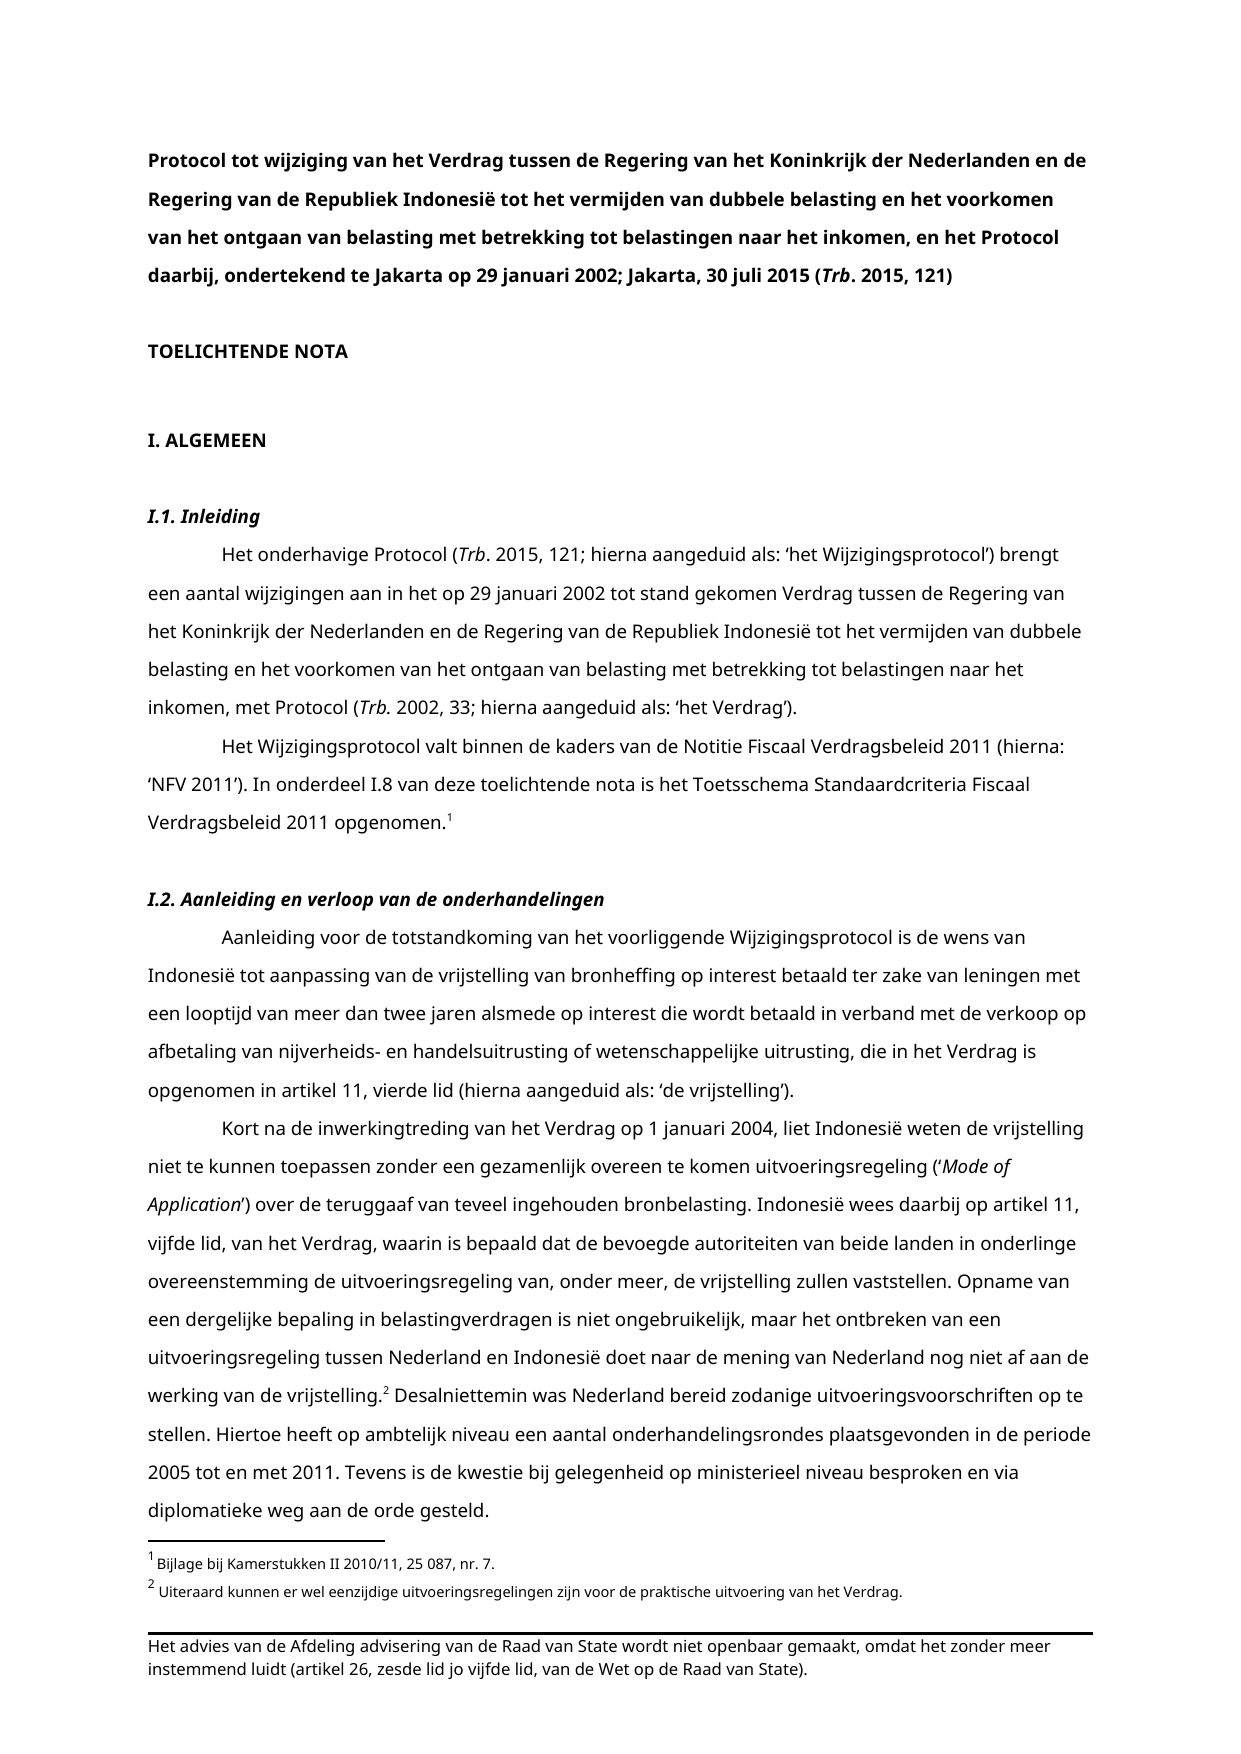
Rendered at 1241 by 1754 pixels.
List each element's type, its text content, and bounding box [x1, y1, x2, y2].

text Aanleiding voor de totstandkoming van het voorliggende Wijzigingsprotocol is de wens van Indonesië tot aanpassing van de vrijstelling van bronheffing op interest betaald ter zake van leningen met een looptijd van meer dan twee jaren alsmede op interest die wordt betaald in verband met de verkoop op afbetaling van nijverheids- en handelsuitrusting of wetenschappelijke uitrusting, die in het Verdrag is opgenomen in artikel 11, vierde lid (hierna aangeduid als: ‘de vrijstelling’). [148, 924, 1093, 1102]
text Protocol tot wijziging van het Verdrag tussen de Regering van het Koninkrijk der Nederlanden en de Regering van de Republiek Indonesië tot het vermijden van dubbele belasting en het voorkomen van het ontgaan van belasting met betrekking tot belastingen naar het inkomen, en het Protocol daarbij, ondertekend te Jakarta op 29 januari 2002; Jakarta, 30 juli 2015 (Trb. 2015, 121) [148, 148, 1093, 288]
text I. ALGEMEEN [148, 427, 1093, 453]
text I.1. Inleiding [148, 503, 1093, 529]
text Kort na de inwerkingtreding van het Verdrag op 1 januari 2004, liet Indonesië weten de vrijstelling niet te kunnen toepassen zonder een gezamenlijk overeen te komen uitvoeringsregeling (‘Mode of Application’) over de teruggaaf van teveel ingehouden bronbelasting. Indonesië wees daarbij op artikel 11, vijfde lid, van het Verdrag, waarin is bepaald dat de bevoegde autoriteiten van beide landen in onderlinge overeenstemming de uitvoeringsregeling van, onder meer, de vrijstelling zullen vaststellen. Opname van een dergelijke bepaling in belastingverdragen is niet ongebruikelijk, maar het ontbreken van een uitvoeringsregeling tussen Nederland en Indonesië doet naar de mening van Nederland nog niet af aan de werking van de vrijstelling. Desalniettemin was Nederland bereid zodanige uitvoeringsvoorschriften op te stellen. Hiertoe heeft op ambtelijk niveau een aantal onderhandelingsrondes plaatsgevonden in de periode 2005 tot en met 2011. Tevens is de kwestie bij gelegenheid op ministerieel niveau besproken en via diplomatieke weg aan de orde gesteld. [148, 1115, 1093, 1523]
text Het Wijzigingsprotocol valt binnen de kaders van de Notitie Fiscaal Verdragsbeleid 2011 (hierna: ‘NFV 2011’). In onderdeel I.8 van deze toelichtende nota is het Toetsschema Standaardcriteria Fiscaal Verdragsbeleid 2011 opgenomen. [148, 733, 1093, 835]
text TOELICHTENDE NOTA [148, 339, 1093, 364]
text I.2. Aanleiding en verloop van de onderhandelingen [148, 886, 1093, 911]
text Het onderhavige Protocol (Trb. 2015, 121; hierna aangeduid als: ‘het Wijzigingsprotocol’) brengt een aantal wijzigingen aan in het op 29 januari 2002 tot stand gekomen Verdrag tussen de Regering van het Koninkrijk der Nederlanden en de Regering van de Republiek Indonesië tot het vermijden van dubbele belasting en het voorkomen van het ontgaan van belasting met betrekking tot belastingen naar het inkomen, met Protocol (Trb. 2002, 33; hierna aangeduid als: ‘het Verdrag’). [148, 542, 1093, 720]
